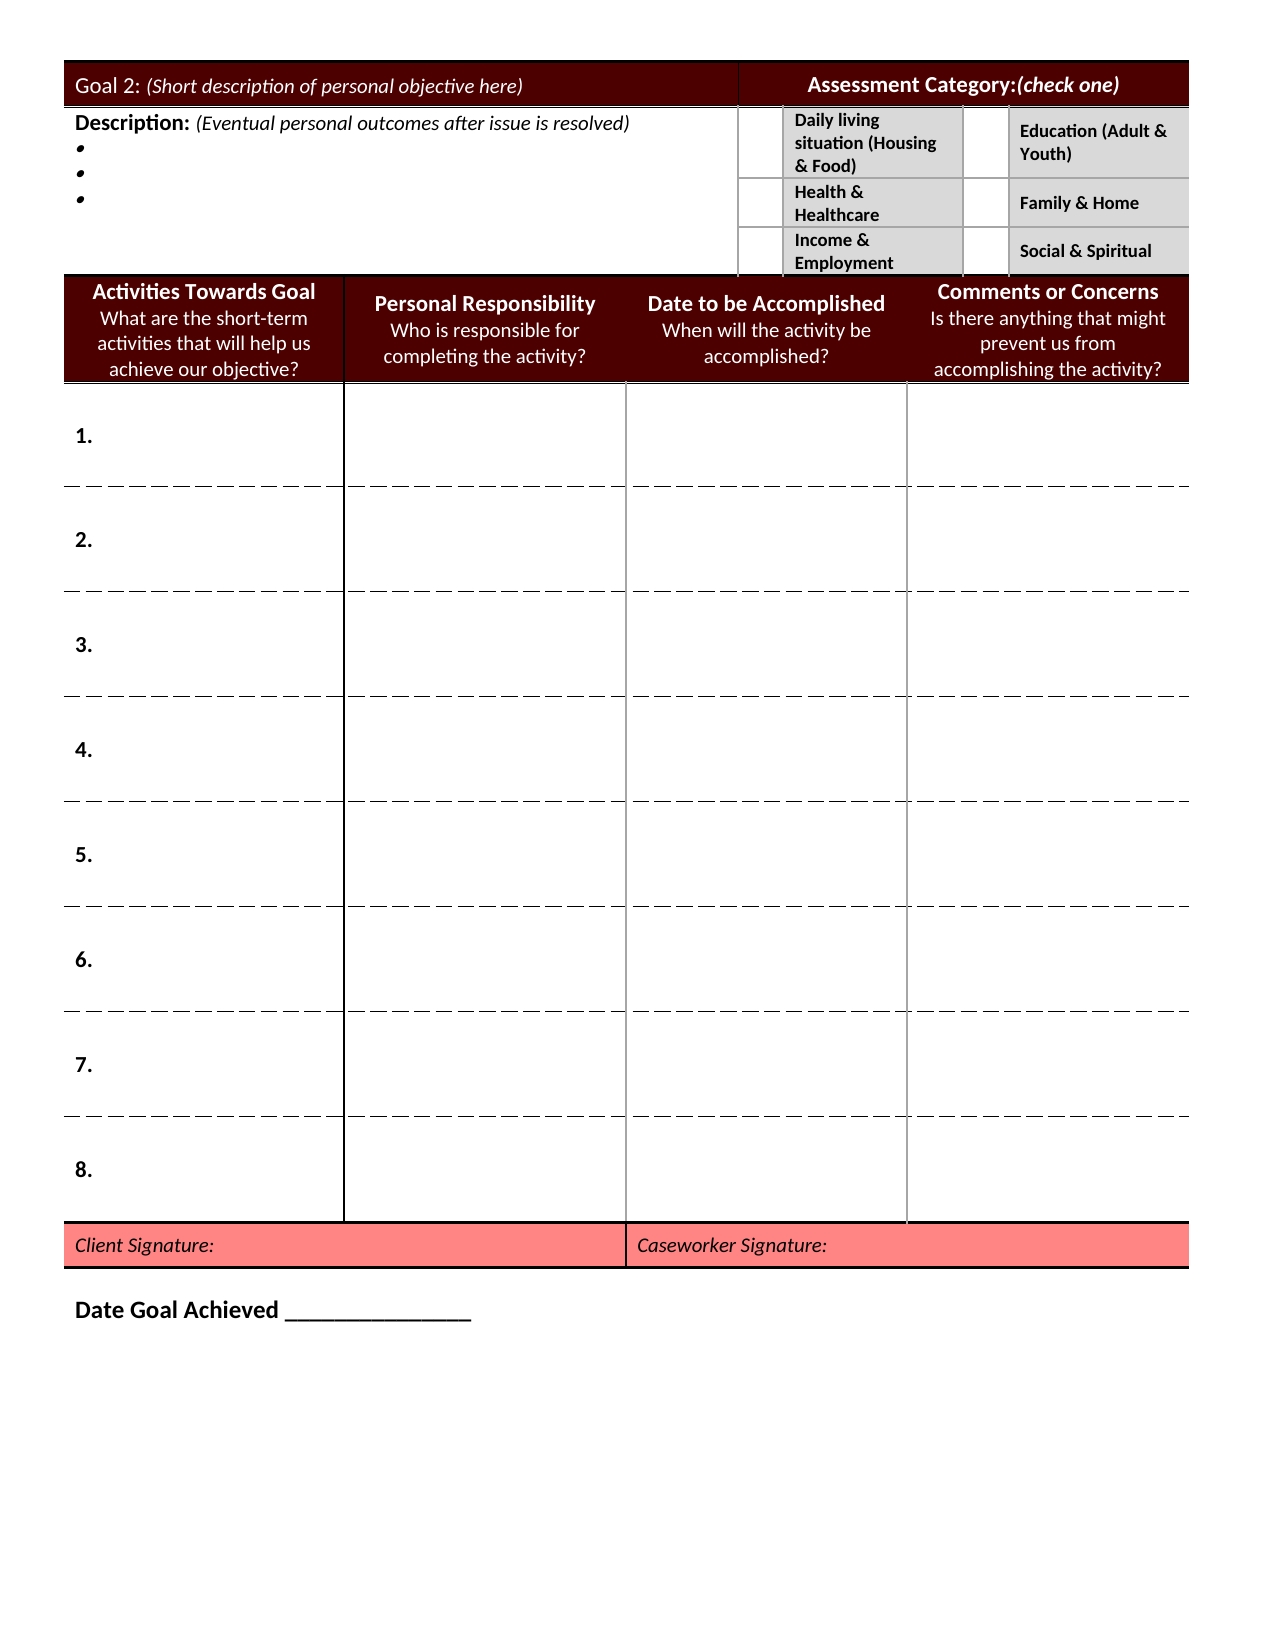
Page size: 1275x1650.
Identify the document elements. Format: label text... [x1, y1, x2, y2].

table_cell Activities Towards Goal What are the short-term activities that will help us achieve our objective? [64, 277, 343, 381]
table_cell [345, 486, 625, 591]
table_cell 8. [64, 1116, 343, 1221]
table_cell [627, 906, 906, 1011]
table_cell 6. [64, 906, 343, 1011]
table_cell 3. [64, 591, 343, 696]
table_cell [908, 801, 1189, 906]
table_cell Daily living situation (Housing & Food) [784, 108, 962, 177]
table_cell Health & Healthcare [784, 179, 962, 226]
table_cell [627, 1116, 906, 1221]
table_cell [345, 384, 625, 486]
table_cell [908, 591, 1189, 696]
table_cell [627, 384, 906, 486]
table_cell Education (Adult & Youth) [1010, 108, 1189, 177]
table_cell [739, 228, 782, 274]
table_cell 5. [64, 801, 343, 906]
table_cell [345, 591, 625, 696]
table_cell [739, 108, 782, 177]
table_cell [345, 801, 625, 906]
table_cell Income & Employment [784, 228, 962, 274]
table_cell Date to be Accomplished When will the activity be accomplished? [626, 276, 907, 381]
table_cell [345, 906, 625, 1011]
table_cell [964, 228, 1008, 274]
table_cell 2. [64, 486, 343, 591]
table_cell [908, 1011, 1189, 1116]
table_cell [739, 179, 782, 226]
table_cell [964, 179, 1008, 226]
table_cell Client Signature: [64, 1224, 625, 1266]
table_cell [964, 108, 1008, 177]
table_cell [627, 591, 906, 696]
table_cell [345, 696, 625, 801]
table_header Assessment Category:(check one) [739, 63, 1189, 105]
table_cell Description: (Eventual personal outcomes after issue is resolved) [64, 108, 737, 274]
table_cell [908, 1116, 1189, 1221]
table_cell [908, 696, 1189, 801]
table_cell [908, 486, 1189, 591]
table_header Goal 2: (Short description of personal objective here) [64, 63, 738, 105]
table_cell [627, 801, 906, 906]
text Date Goal Achieved _______________ [75, 1295, 1200, 1325]
table_cell [345, 1011, 625, 1116]
table_cell 7. [64, 1011, 343, 1116]
table_cell [627, 1011, 906, 1116]
table_cell Personal Responsibility Who is responsible for completing the activity? [345, 277, 626, 381]
table_cell [908, 384, 1189, 486]
table_cell Caseworker Signature: [627, 1224, 1189, 1266]
table_cell Comments or Concerns Is there anything that might prevent us from accomplishing the activity? [907, 276, 1189, 381]
table_cell [627, 486, 906, 591]
table_cell [345, 1116, 625, 1221]
table_cell [627, 696, 906, 801]
table_cell 1. [64, 384, 343, 486]
table_cell Social & Spiritual [1010, 228, 1189, 274]
table_cell [908, 906, 1189, 1011]
table_cell 4. [64, 696, 343, 801]
table_cell Family & Home [1010, 179, 1189, 226]
